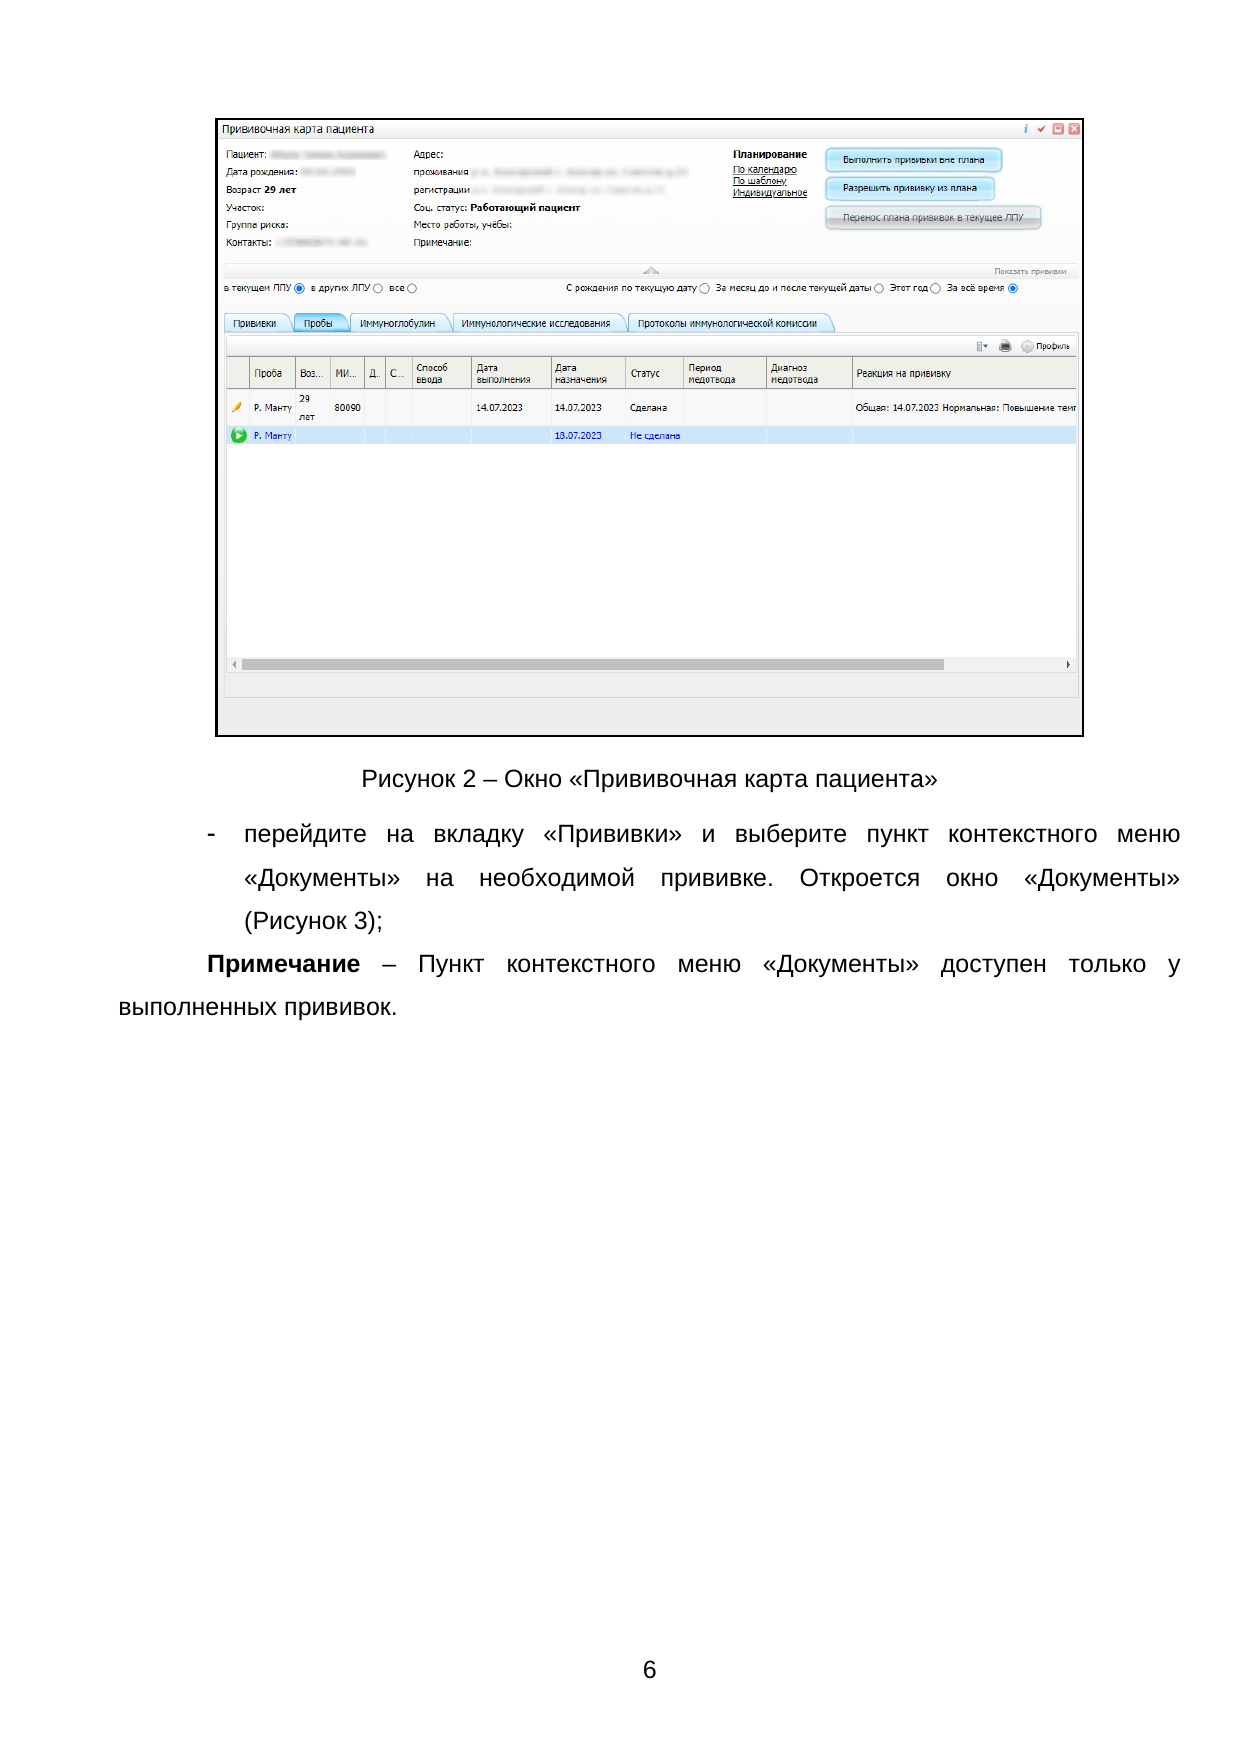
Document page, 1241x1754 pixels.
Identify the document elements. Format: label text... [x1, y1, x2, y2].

title Рисунок 2 – Окно «Прививочная карта пациента» [118, 764, 1181, 792]
picture [218, 120, 1082, 735]
list перейдите на вкладку «Прививки» и выберите пункт контекстного меню «Документы» на необходимой прививке. Откроется окно «Документы» (Рисунок 3); [207, 819, 1181, 934]
text Примечание – Пункт контекстного меню «Документы» доступен только у выполненных прививок. [118, 949, 1181, 1021]
